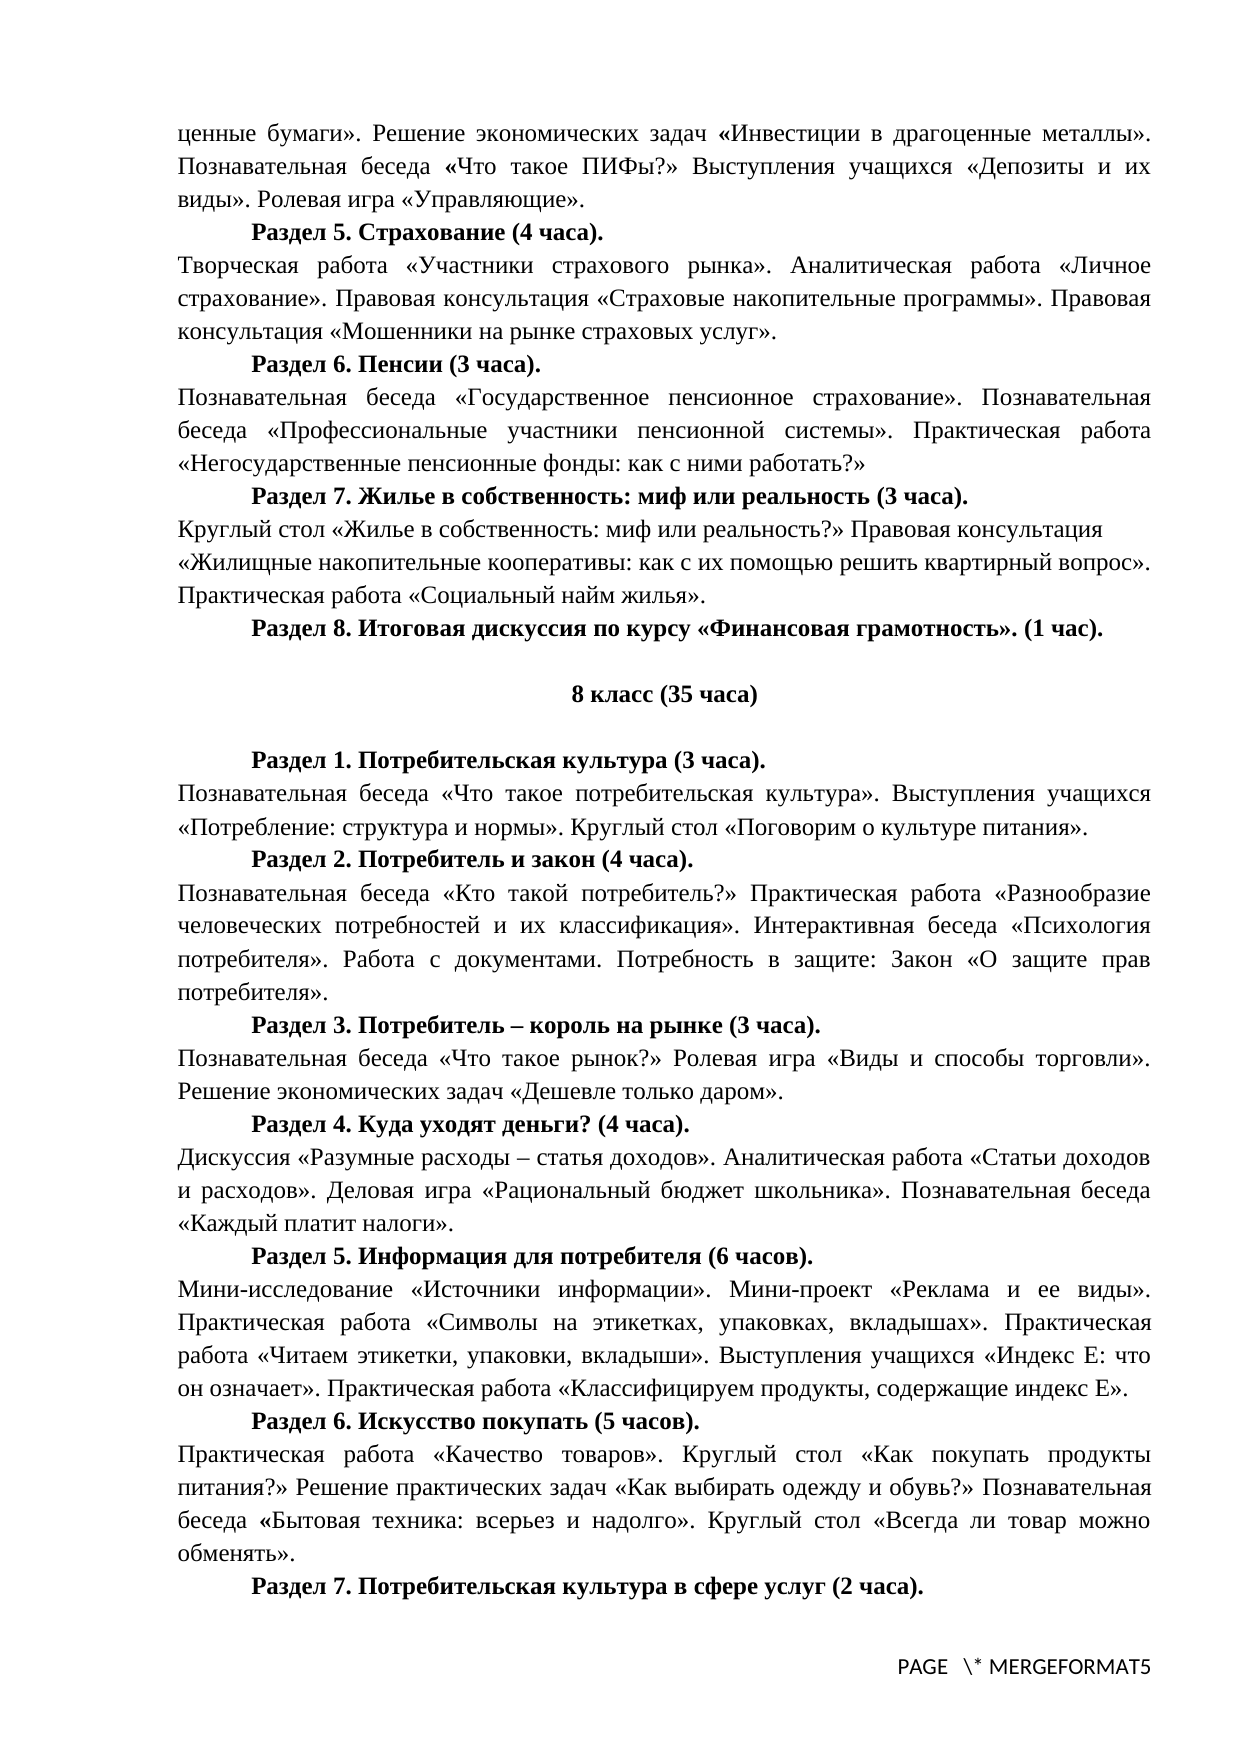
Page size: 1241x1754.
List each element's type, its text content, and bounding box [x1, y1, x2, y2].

text Раздел 4. Куда уходят деньги? (4 часа). [177, 1109, 1152, 1137]
text Познавательная беседа «Что такое рынок?» Ролевая игра «Виды и способы торговли». Решение экономических задач «Дешевле только даром». [177, 1043, 1152, 1104]
text Дискуссия «Разумные расходы – статья доходов». Аналитическая работа «Статьи доходов и расходов». Деловая игра «Рациональный бюджет школьника». Познавательная беседа «Каждый платит налоги». [177, 1142, 1152, 1237]
text Раздел 7. Жилье в собственность: миф или реальность (3 часа). [177, 481, 1152, 510]
text Раздел 7. Потребительская культура в сфере услуг (2 часа). [177, 1571, 1152, 1600]
text 8 класс (35 часа) [177, 679, 1152, 708]
text Познавательная беседа «Кто такой потребитель?» Практическая работа «Разнообразие человеческих потребностей и их классификация». Интерактивная беседа «Психология потребителя». Работа с документами. Потребность в защите: Закон «О защите прав потребителя». [177, 878, 1152, 1005]
text Раздел 2. Потребитель и закон (4 часа). [177, 844, 1152, 873]
text Познавательная беседа «Что такое потребительская культура». Выступления учащихся «Потребление: структура и нормы». Круглый стол «Поговорим о культуре питания». [177, 778, 1152, 840]
text Раздел 1. Потребительская культура (3 часа). [177, 746, 1152, 774]
text Раздел 6. Пенсии (3 часа). [177, 349, 1152, 378]
text Раздел 5. Информация для потребителя (6 часов). [177, 1241, 1152, 1269]
text Раздел 5. Страхование (4 часа). [177, 217, 1152, 246]
text Раздел 3. Потребитель – король на рынке (3 часа). [177, 1010, 1152, 1038]
text Творческая работа «Участники страхового рынка». Аналитическая работа «Личное страхование». Правовая консультация «Страховые накопительные программы». Правовая консультация «Мошенники на рынке страховых услуг». [177, 250, 1152, 345]
text Раздел 6. Искусство покупать (5 часов). [177, 1406, 1152, 1435]
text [177, 118, 1152, 213]
text Познавательная беседа «Государственное пенсионное страхование». Познавательная беседа «Профессиональные участники пенсионной системы». Практическая работа «Негосударственные пенсионные фонды: как с ними работать?» [177, 382, 1152, 477]
text Мини-исследование «Источники информации». Мини-проект «Реклама и ее виды». Практическая работа «Символы на этикетках, упаковках, вкладышах». Практическая работа «Читаем этикетки, упаковки, вкладыши». Выступления учащихся «Индекс Е: что он означает». Практическая работа «Классифицируем продукты, содержащие индекс Е». [177, 1274, 1152, 1402]
text Круглый стол «Жилье в собственность: миф или реальность?» Правовая консультация «Жилищные накопительные кооперативы: как с их помощью решить квартирный вопрос». Практическая работа «Социальный найм жилья». [177, 514, 1152, 609]
text Практическая работа «Качество товаров». Круглый стол «Как покупать продукты питания?» Решение практических задач «Как выбирать одежду и обувь?» Познавательная беседа «Бытовая техника: всерьез и надолго». Круглый стол «Всегда ли товар можно обменять». [177, 1439, 1152, 1567]
text Раздел 8. Итоговая дискуссия по курсу «Финансовая грамотность». (1 час). [177, 613, 1152, 642]
